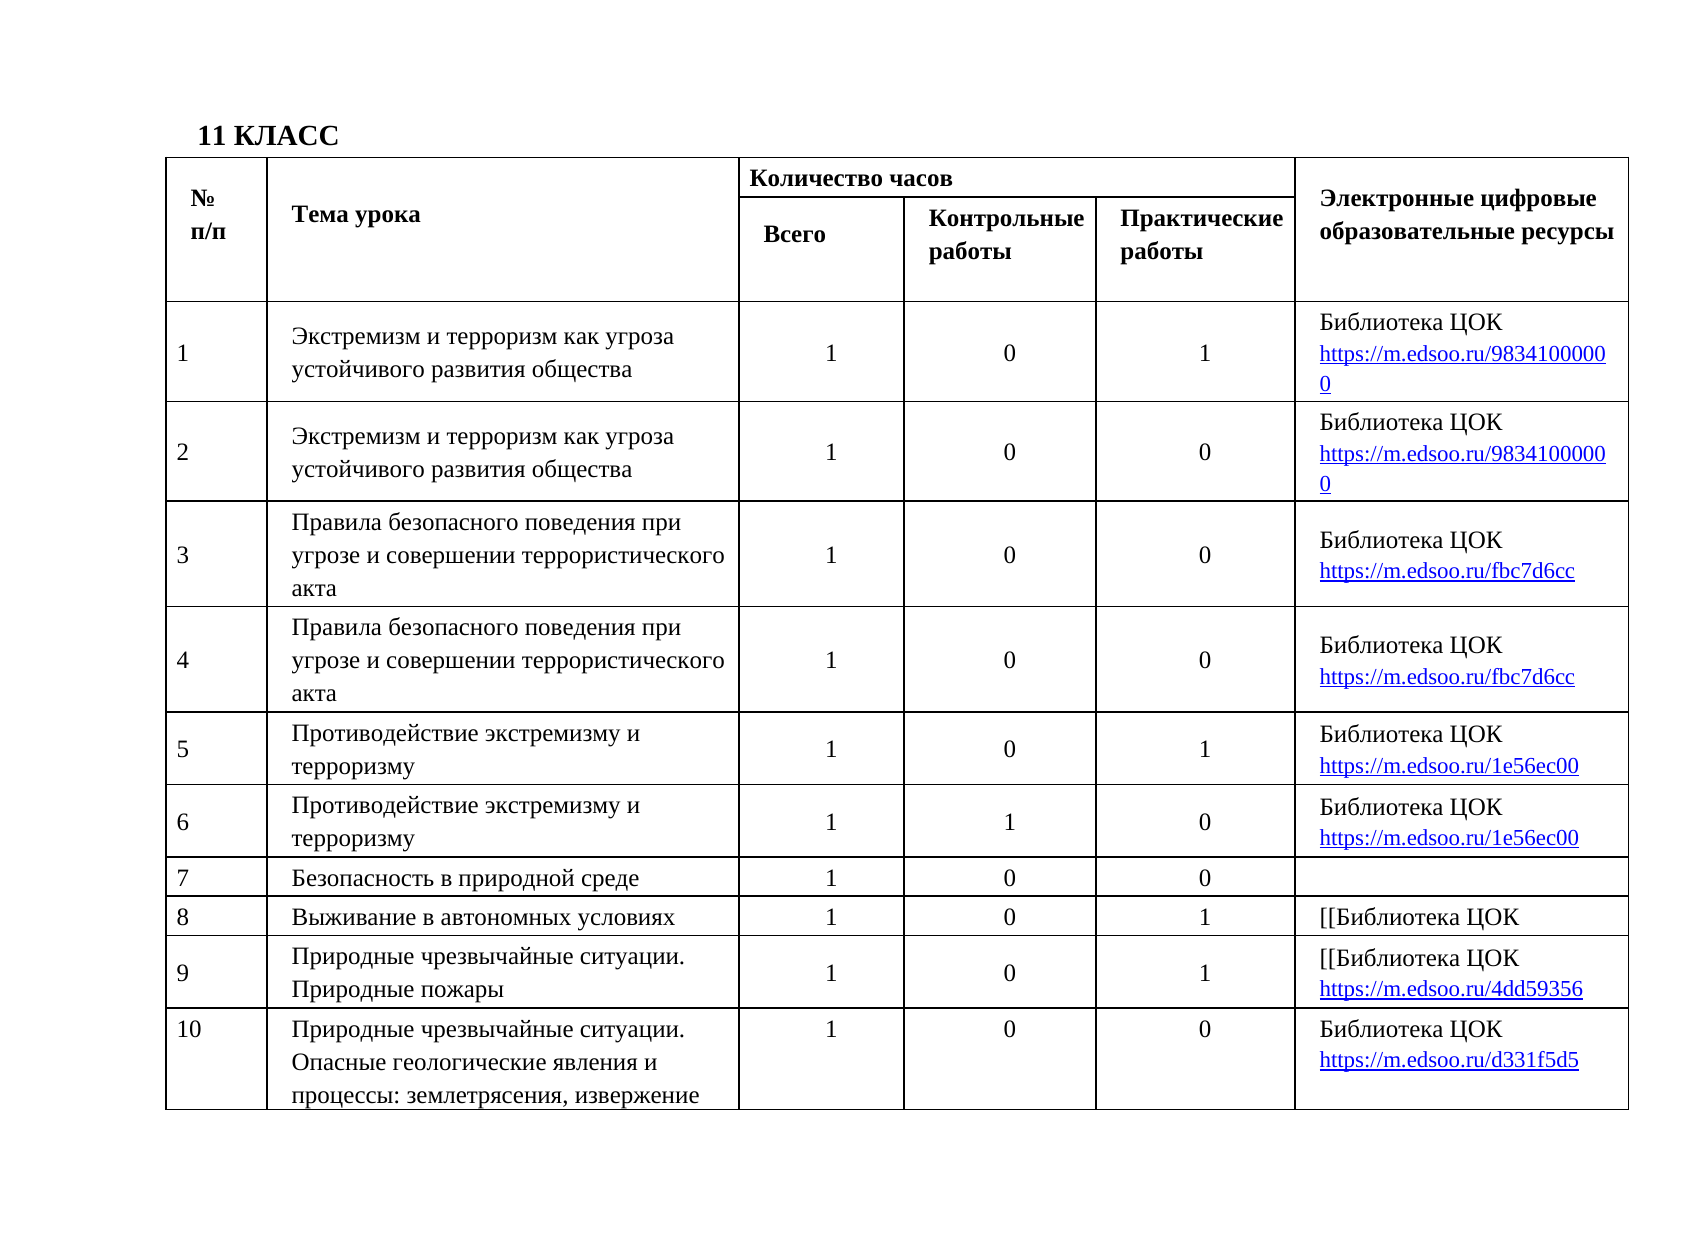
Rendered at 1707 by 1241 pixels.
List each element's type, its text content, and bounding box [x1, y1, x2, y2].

table_cell [1296, 858, 1628, 895]
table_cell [268, 1009, 738, 1109]
table_cell Безопасность в природной среде [268, 858, 738, 895]
table_header Количество часов [740, 158, 1294, 196]
table_cell 8 [167, 897, 266, 935]
table_header № п/п [167, 158, 266, 301]
table_cell Библиотека ЦОК https://m.edsoo.ru/98341000000 [1296, 402, 1628, 500]
table_cell 0 [1097, 858, 1294, 895]
table_cell Экстремизм и терроризм как угроза устойчивого развития общества [268, 402, 738, 500]
table_cell 3 [167, 502, 266, 606]
table_cell 0 [1097, 785, 1294, 856]
table_cell [[Библиотека ЦОК [1296, 897, 1628, 935]
table_cell 1 [1097, 713, 1294, 783]
table_cell 1 [1097, 897, 1294, 935]
table_cell 5 [167, 713, 266, 783]
table_cell 1 [1097, 936, 1294, 1007]
table_cell Контрольные работы [905, 198, 1095, 301]
table_cell Выживание в автономных условиях [268, 897, 738, 935]
table_cell Библиотека ЦОК https://m.edsoo.ru/1e56ec00 [1296, 713, 1628, 783]
table_cell 0 [905, 936, 1095, 1007]
table_cell 10 [167, 1009, 266, 1109]
table_cell Правила безопасного поведения при угрозе и совершении террористического акта [268, 607, 738, 711]
table_cell 7 [167, 858, 266, 895]
table_cell 1 [740, 858, 903, 895]
table_cell 0 [1097, 502, 1294, 606]
table_cell 1 [740, 713, 903, 783]
table_cell 0 [905, 607, 1095, 711]
table_header Тема урока [268, 158, 738, 301]
table_cell 0 [905, 1009, 1095, 1109]
text 11 КЛАСС [190, 118, 1618, 152]
table_header Электронные цифровые образовательные ресурсы [1296, 158, 1628, 301]
table_cell 1 [740, 302, 903, 401]
table_cell 1 [167, 302, 266, 401]
table_cell 0 [1097, 607, 1294, 711]
table_cell 0 [905, 858, 1095, 895]
table_cell 0 [905, 502, 1095, 606]
table_cell Библиотека ЦОК https://m.edsoo.ru/98341000000 [1296, 302, 1628, 401]
table_cell Библиотека ЦОК https://m.edsoo.ru/1e56ec00 [1296, 785, 1628, 856]
table_cell 2 [167, 402, 266, 500]
table_cell 1 [740, 1009, 903, 1109]
table_cell 0 [905, 302, 1095, 401]
table_cell Библиотека ЦОК https://m.edsoo.ru/fbc7d6cc [1296, 502, 1628, 606]
table_cell Экстремизм и терроризм как угроза устойчивого развития общества [268, 302, 738, 401]
table_cell 9 [167, 936, 266, 1007]
table_cell 1 [740, 785, 903, 856]
table_cell 1 [740, 897, 903, 935]
table_cell Природные чрезвычайные ситуации. Природные пожары [268, 936, 738, 1007]
table_cell 1 [740, 936, 903, 1007]
table_cell 1 [905, 785, 1095, 856]
table_cell Противодействие экстремизму и терроризму [268, 713, 738, 783]
table_cell 1 [740, 502, 903, 606]
table_cell Библиотека ЦОК https://m.edsoo.ru/fbc7d6cc [1296, 607, 1628, 711]
table_cell 1 [740, 607, 903, 711]
table_cell Противодействие экстремизму и терроризму [268, 785, 738, 856]
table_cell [1296, 1009, 1628, 1109]
table_cell 4 [167, 607, 266, 711]
table_cell Правила безопасного поведения при угрозе и совершении террористического акта [268, 502, 738, 606]
table_cell Всего [740, 198, 903, 301]
table_cell [[Библиотека ЦОК https://m.edsoo.ru/4dd59356 [1296, 936, 1628, 1007]
table_cell 0 [905, 713, 1095, 783]
table_cell 0 [1097, 402, 1294, 500]
table_cell 6 [167, 785, 266, 856]
table_cell Практические работы [1097, 198, 1294, 301]
table_cell 0 [1097, 1009, 1294, 1109]
table_cell 1 [740, 402, 903, 500]
table_cell 1 [1097, 302, 1294, 401]
table_cell 0 [905, 897, 1095, 935]
table_cell 0 [905, 402, 1095, 500]
